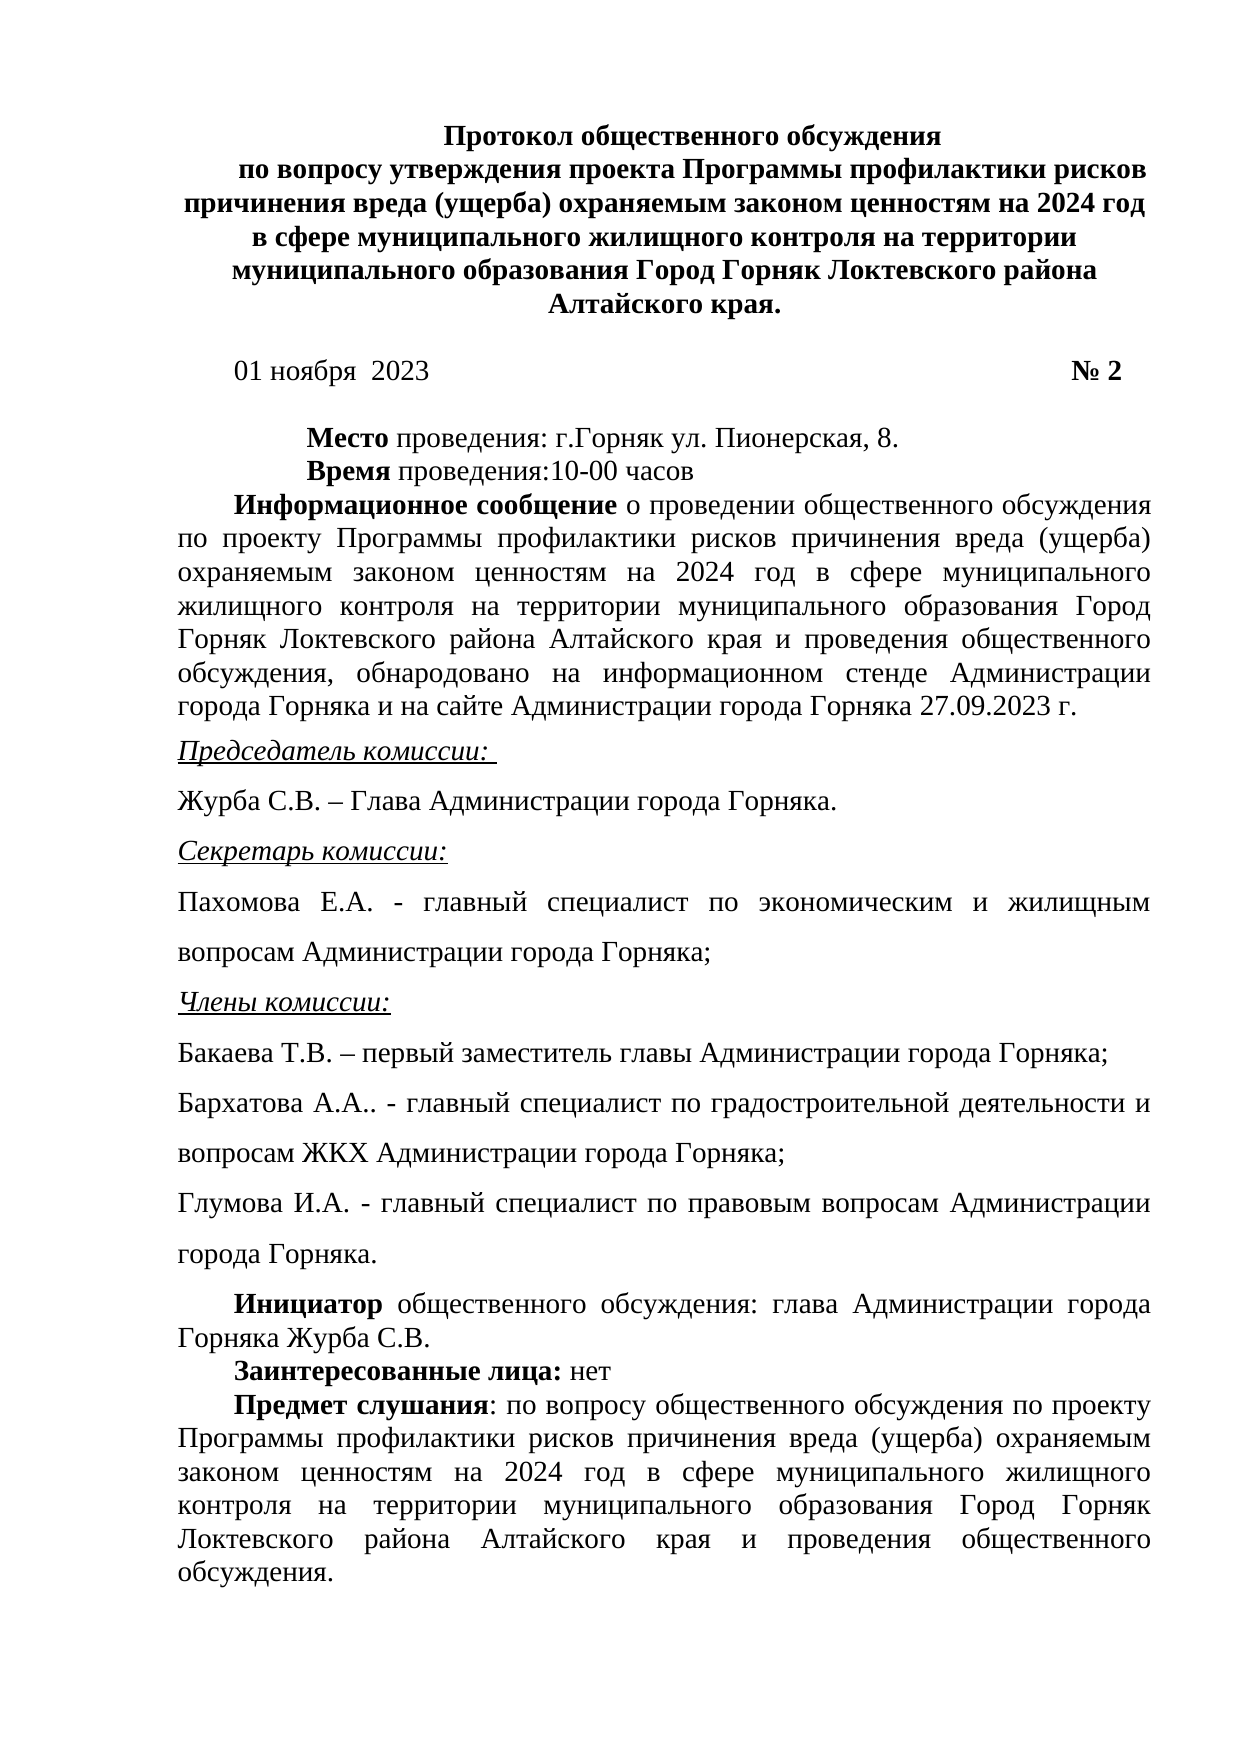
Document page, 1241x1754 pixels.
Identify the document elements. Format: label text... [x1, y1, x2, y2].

text Протокол общественного обсуждения [177, 118, 1152, 152]
text Бакаева Т.В. – первый заместитель главы Администрации города Горняка; [177, 1035, 1152, 1068]
text Место проведения: г.Горняк ул. Пионерская, 8. [177, 420, 1152, 453]
text Инициатор общественного обсуждения: глава Администрации города Горняка Журба С.В. [177, 1286, 1152, 1353]
text Члены комиссии: [177, 984, 1152, 1018]
text Предмет слушания: по вопросу общественного обсуждения по проекту Программы профилактики рисков причинения вреда (ущерба) охраняемым законом ценностям на 2024 год в сфере муниципального жилищного контроля на территории муниципального образования Город Горняк Локтевского района Алтайского края и проведения общественного обсуждения. [177, 1387, 1152, 1588]
text Пахомова Е.А. - главный специалист по экономическим и жилищным вопросам Администрации города Горняка; [177, 884, 1152, 968]
text Заинтересованные лица: нет [177, 1353, 1152, 1387]
text Информационное сообщение о проведении общественного обсуждения по проекту Программы профилактики рисков причинения вреда (ущерба) охраняемым законом ценностям на 2024 год в сфере муниципального жилищного контроля на территории муниципального образования Город Горняк Локтевского района Алтайского края и проведения общественного обсуждения, обнародовано на информационном стенде Администрации города Горняка и на сайте Администрации города Горняка 27.09.2023 г. [177, 487, 1152, 722]
text Секретарь комиссии: [177, 833, 1152, 867]
text Глумова И.А. - главный специалист по правовым вопросам Администрации города Горняка. [177, 1186, 1152, 1269]
text 01 ноября 2023 № 2 [177, 353, 1152, 386]
text Журба С.В. – Глава Администрации города Горняка. [177, 783, 1152, 817]
text по вопросу утверждения проекта Программы профилактики рисков причинения вреда (ущерба) охраняемым законом ценностям на 2024 год в сфере муниципального жилищного контроля на территории муниципального образования Город Горняк Локтевского района Алтайского края. [177, 152, 1152, 319]
text Бархатова А.А.. - главный специалист по градостроительной деятельности и вопросам ЖКХ Администрации города Горняка; [177, 1085, 1152, 1169]
text Время проведения:10-00 часов [177, 453, 1152, 487]
text Председатель комиссии: [177, 733, 1152, 766]
